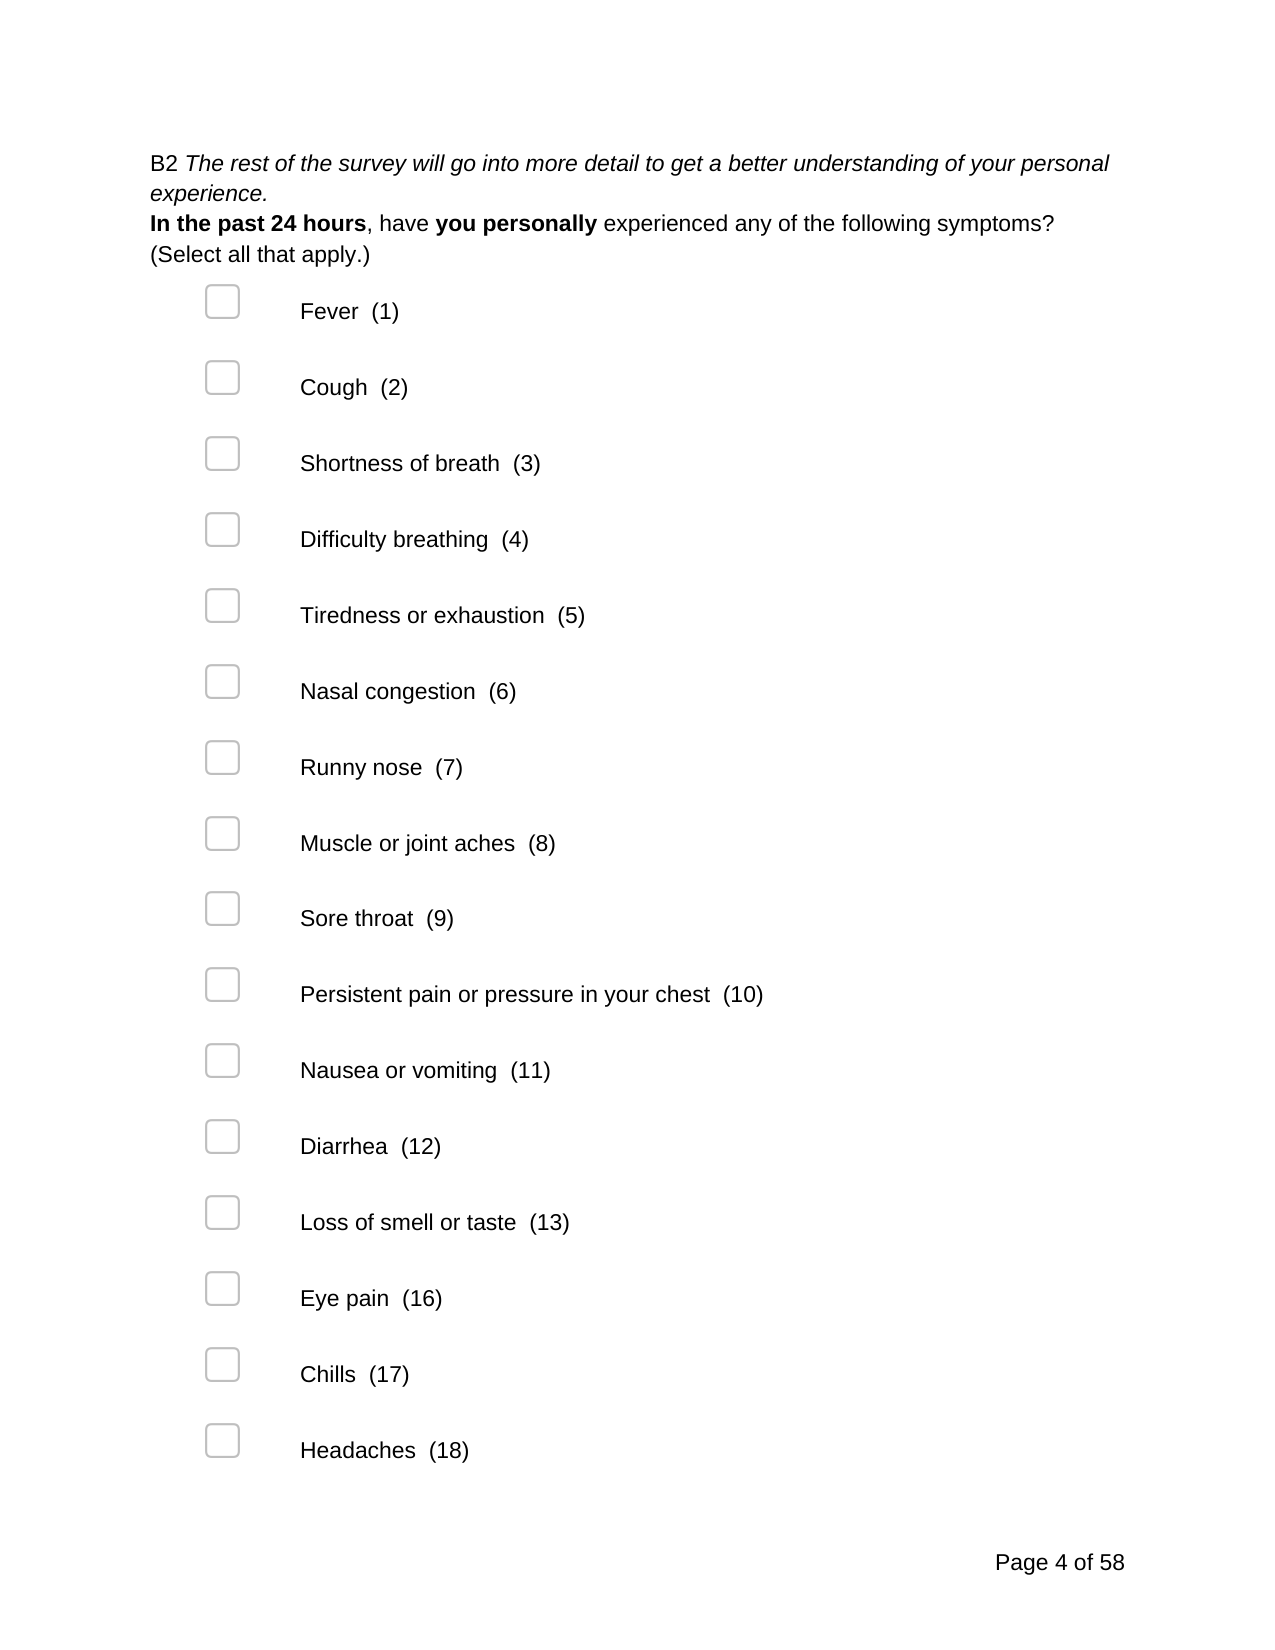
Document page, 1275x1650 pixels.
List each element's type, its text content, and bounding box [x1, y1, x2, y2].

list Eye pain (16) [187, 1258, 1125, 1324]
list Fever (1) [187, 271, 1125, 337]
list Tiredness or exhaustion (5) [187, 574, 1125, 641]
text B2 The rest of the survey will go into more detail to get a better understanding of your personal experience. In the past 24 hours, have you personally experienced any of the following symptoms? (Select all that apply.) [150, 150, 1125, 267]
list Nasal congestion (6) [187, 651, 1125, 717]
list Persistent pain or pressure in your chest (10) [187, 954, 1125, 1020]
list Shortness of breath (3) [187, 423, 1125, 489]
list Loss of smell or taste (13) [187, 1182, 1125, 1248]
list Chills (17) [187, 1334, 1125, 1400]
list Difficulty breathing (4) [187, 499, 1125, 565]
list Headaches (18) [187, 1410, 1125, 1476]
list Cough (2) [187, 347, 1125, 413]
list Diarrhea (12) [187, 1106, 1125, 1172]
list Nausea or vomiting (11) [187, 1030, 1125, 1096]
list Sore throat (9) [187, 878, 1125, 944]
list Runny nose (7) [187, 726, 1125, 792]
list Muscle or joint aches (8) [187, 802, 1125, 868]
